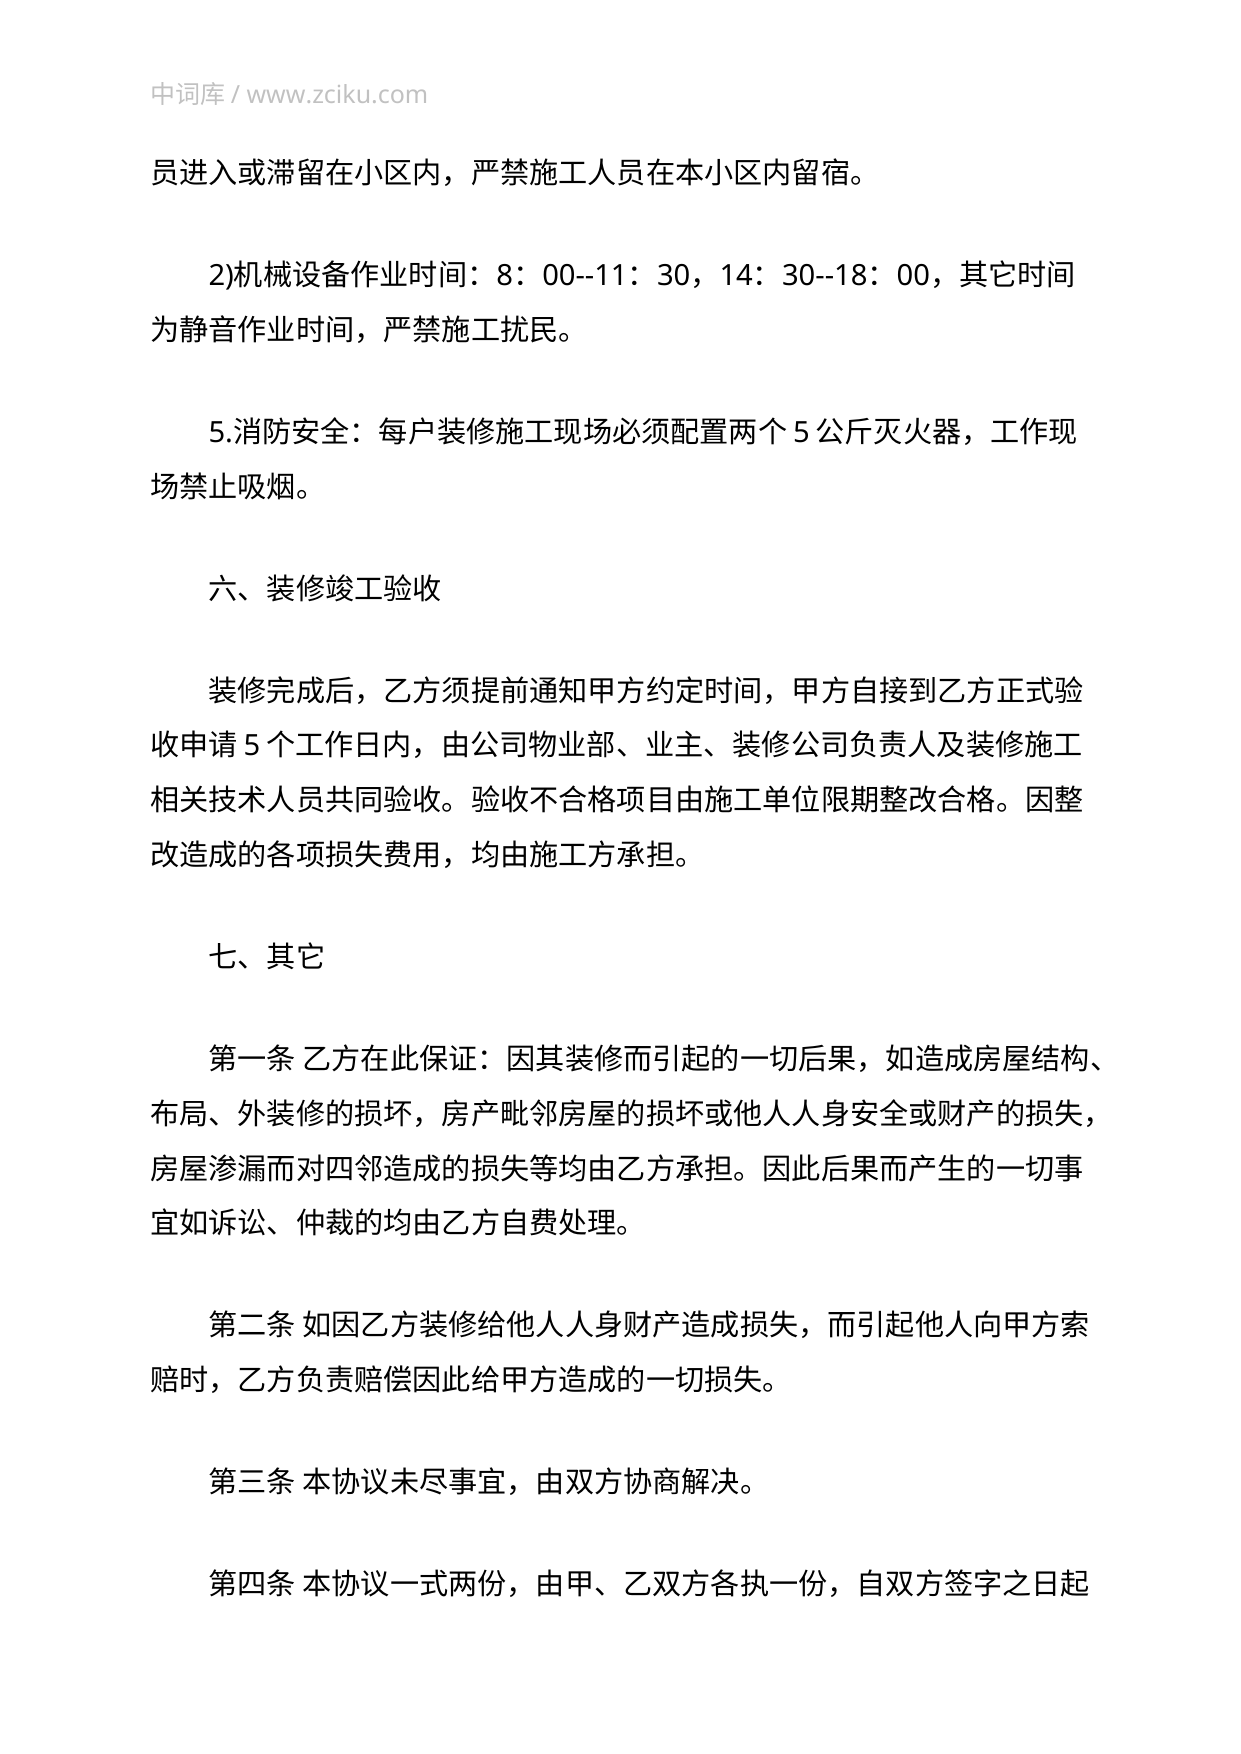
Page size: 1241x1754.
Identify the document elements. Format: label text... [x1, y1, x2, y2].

text 2)机械设备作业时间：8：00--11：30，14：30--18：00，其它时间为静音作业时间，严禁施工扰民。 [150, 252, 1090, 349]
text 第二条 如因乙方装修给他人人身财产造成损失，而引起他人向甲方索赔时，乙方负责赔偿因此给甲方造成的一切损失。 [150, 1302, 1090, 1399]
text 七、其它 [150, 934, 1090, 976]
text 第一条 乙方在此保证：因其装修而引起的一切后果，如造成房屋结构、布局、外装修的损坏，房产毗邻房屋的损坏或他人人身安全或财产的损失，房屋渗漏而对四邻造成的损失等均由乙方承担。因此后果而产生的一切事宜如诉讼、仲裁的均由乙方自费处理。 [150, 1035, 1090, 1242]
text 5.消防安全：每户装修施工现场必须配置两个5公斤灭火器，工作现场禁止吸烟。 [150, 408, 1090, 506]
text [150, 150, 1090, 192]
text 第三条 本协议未尽事宜，由双方协商解决。 [150, 1458, 1090, 1501]
text 六、装修竣工验收 [150, 565, 1090, 608]
text 装修完成后，乙方须提前通知甲方约定时间，甲方自接到乙方正式验收申请5个工作日内，由公司物业部、业主、装修公司负责人及装修施工相关技术人员共同验收。验收不合格项目由施工单位限期整改合格。因整改造成的各项损失费用，均由施工方承担。 [150, 667, 1090, 874]
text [150, 1560, 1090, 1603]
